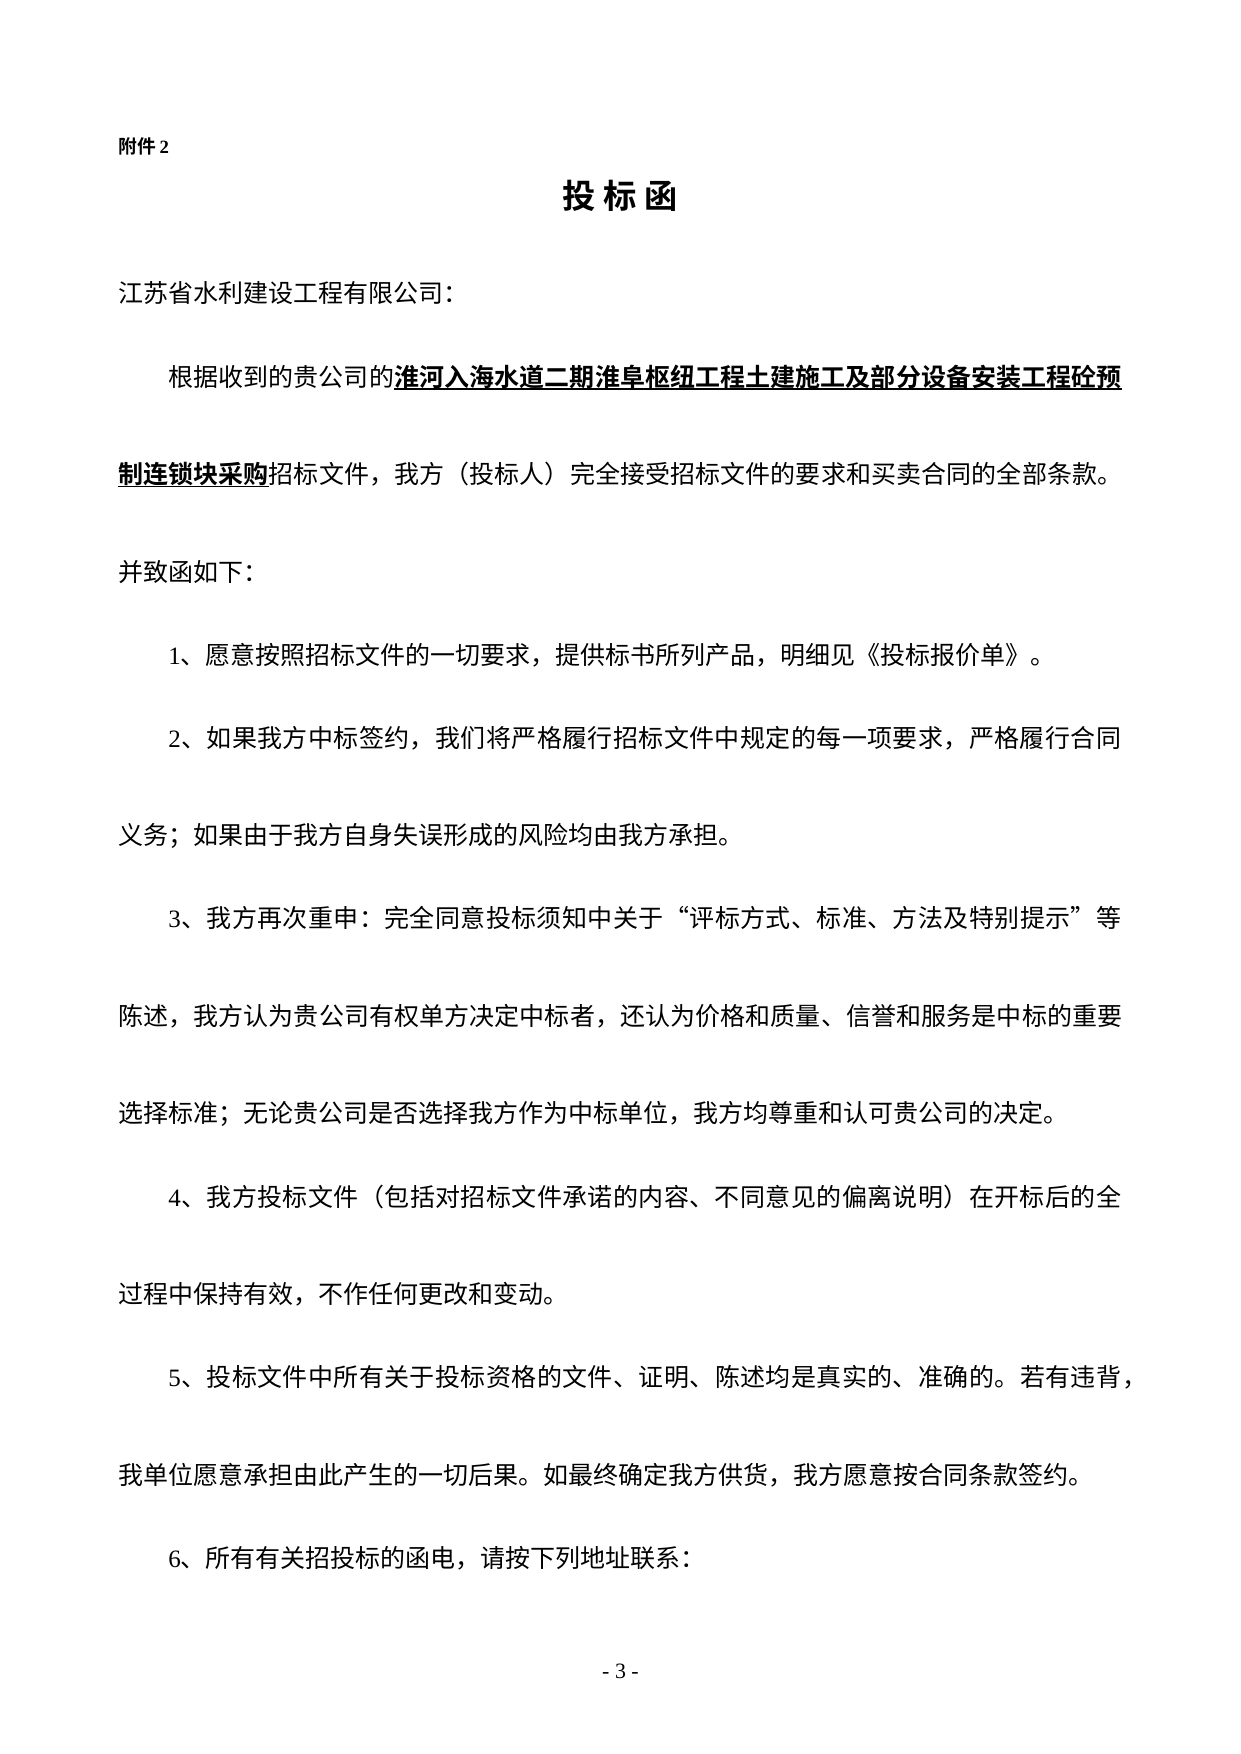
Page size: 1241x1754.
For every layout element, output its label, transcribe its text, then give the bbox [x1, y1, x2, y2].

text 4、我方投标文件（包括对招标文件承诺的内容、不同意见的偏离说明）在开标后的全过程中保持有效，不作任何更改和变动。 [118, 1163, 1122, 1325]
text 根据收到的贵公司的淮河入海水道二期淮阜枢纽工程土建施工及部分设备安装工程砼预制连锁块采购招标文件，我方（投标人）完全接受招标文件的要求和买卖合同的全部条款。并致函如下： [118, 343, 1122, 603]
text 投 标 函 [118, 162, 1122, 227]
text 6、所有有关招投标的函电，请按下列地址联系： [118, 1524, 1122, 1589]
text 2、如果我方中标签约，我们将严格履行招标文件中规定的每一项要求，严格履行合同义务；如果由于我方自身失误形成的风险均由我方承担。 [118, 704, 1122, 866]
text 1、愿意按照招标文件的一切要求，提供标书所列产品，明细见《投标报价单》。 [118, 621, 1122, 686]
text 附件2 [118, 129, 1122, 162]
text 江苏省水利建设工程有限公司： [118, 259, 1122, 324]
text 3、我方再次重申：完全同意投标须知中关于“评标方式、标准、方法及特别提示”等陈述，我方认为贵公司有权单方决定中标者，还认为价格和质量、信誉和服务是中标的重要选择标准；无论贵公司是否选择我方作为中标单位，我方均尊重和认可贵公司的决定。 [118, 884, 1122, 1144]
text 5、投标文件中所有关于投标资格的文件、证明、陈述均是真实的、准确的。若有违背，我单位愿意承担由此产生的一切后果。如最终确定我方供货，我方愿意按合同条款签约。 [118, 1343, 1122, 1506]
